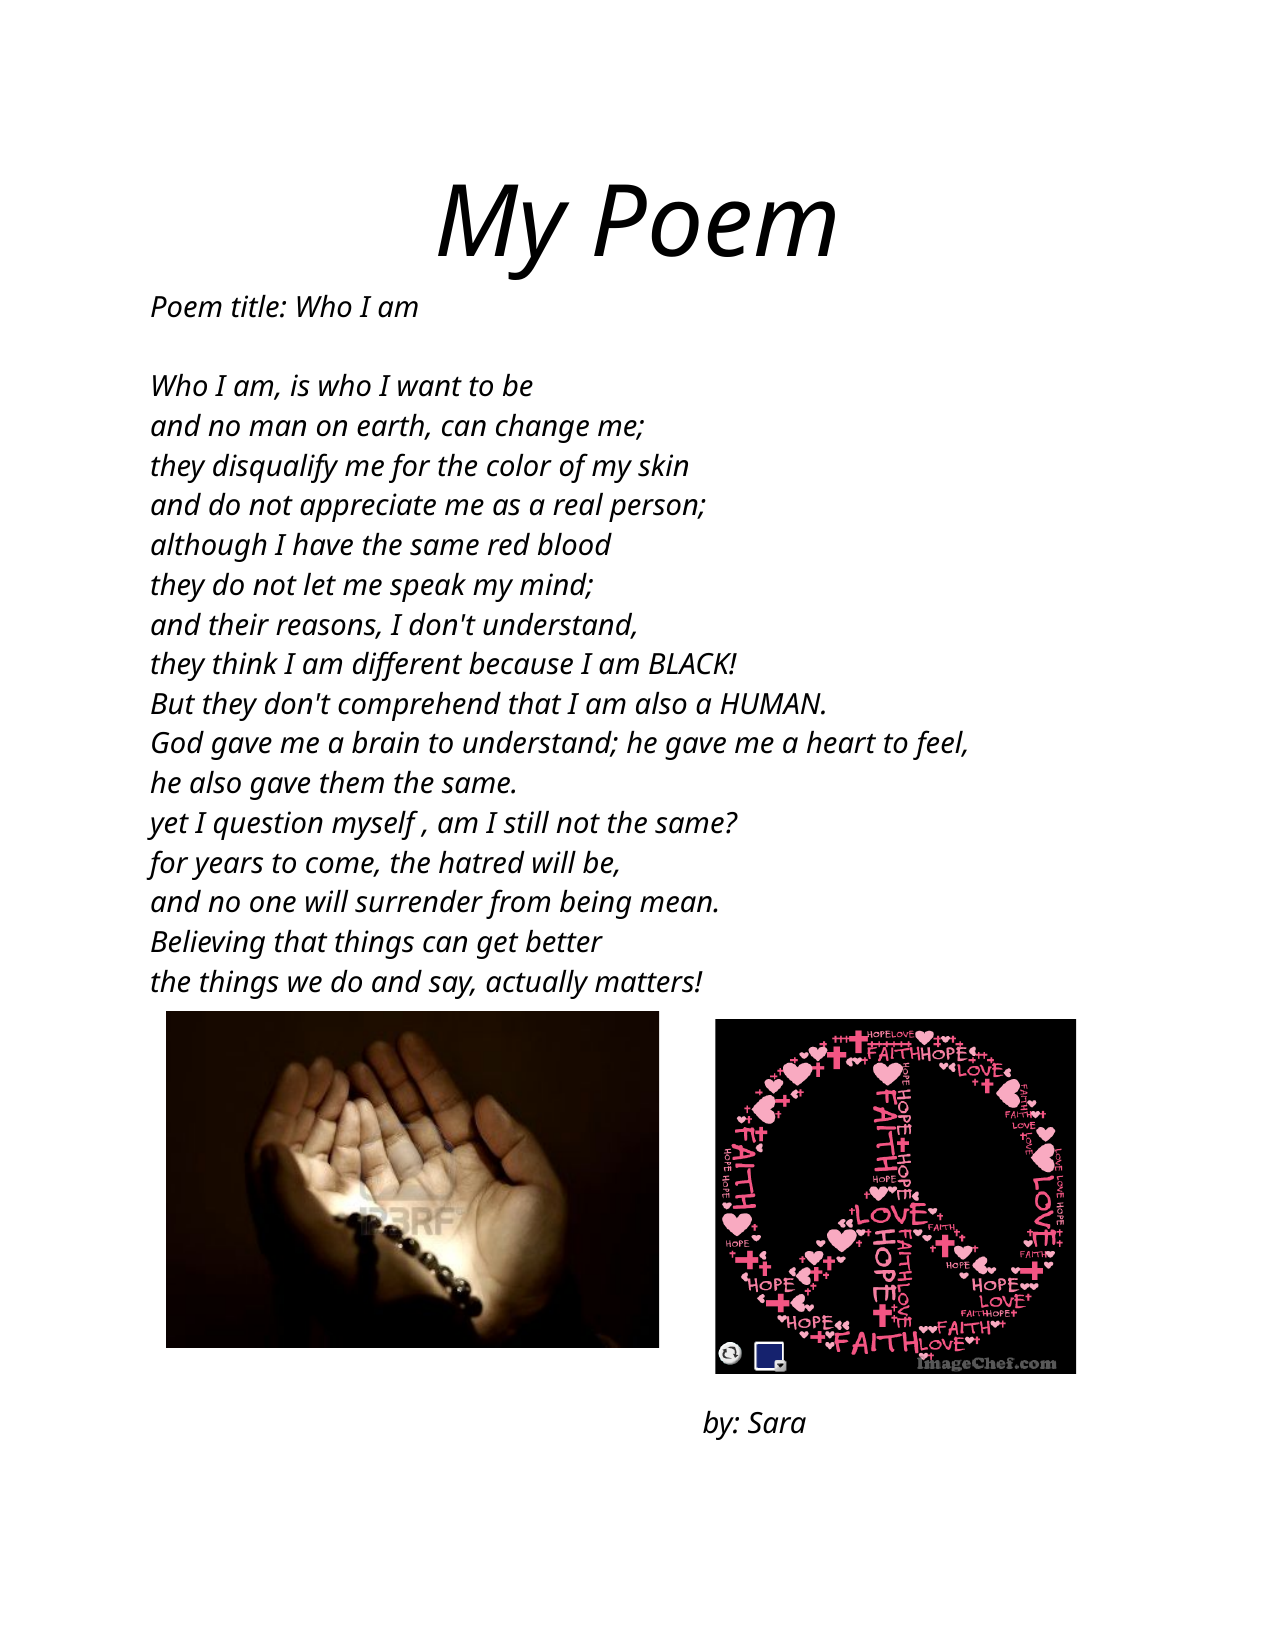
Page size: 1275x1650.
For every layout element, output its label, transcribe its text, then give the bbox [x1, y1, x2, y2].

text Who I am, is who I want to be [150, 366, 1125, 405]
text the things we do and say, actually matters! [150, 961, 1125, 1001]
text yet I question myself , am I still not the same? [150, 802, 1125, 842]
text Believing that things can get better [150, 921, 1125, 961]
text and do not appreciate me as a real person; [150, 485, 1125, 524]
text although I have the same red blood [150, 524, 1125, 564]
text and their reasons, I don't understand, [150, 604, 1125, 643]
text and no one will surrender from being mean. [150, 882, 1125, 921]
text they disqualify me for the color of my skin [150, 445, 1125, 485]
text for years to come, the hatred will be, [150, 842, 1125, 882]
text they think I am different because I am BLACK! [150, 643, 1125, 683]
picture [166, 1011, 660, 1348]
text by: Sara [150, 1402, 1125, 1442]
text he also gave them the same. [150, 762, 1125, 802]
picture [715, 1019, 1077, 1374]
text My Poem [150, 150, 1125, 286]
text But they don't comprehend that I am also a HUMAN. [150, 683, 1125, 723]
text they do not let me speak my mind; [150, 564, 1125, 604]
text God gave me a brain to understand; he gave me a heart to feel, [150, 723, 1125, 762]
text and no man on earth, can change me; [150, 405, 1125, 445]
text Poem title: Who I am [150, 286, 1125, 326]
